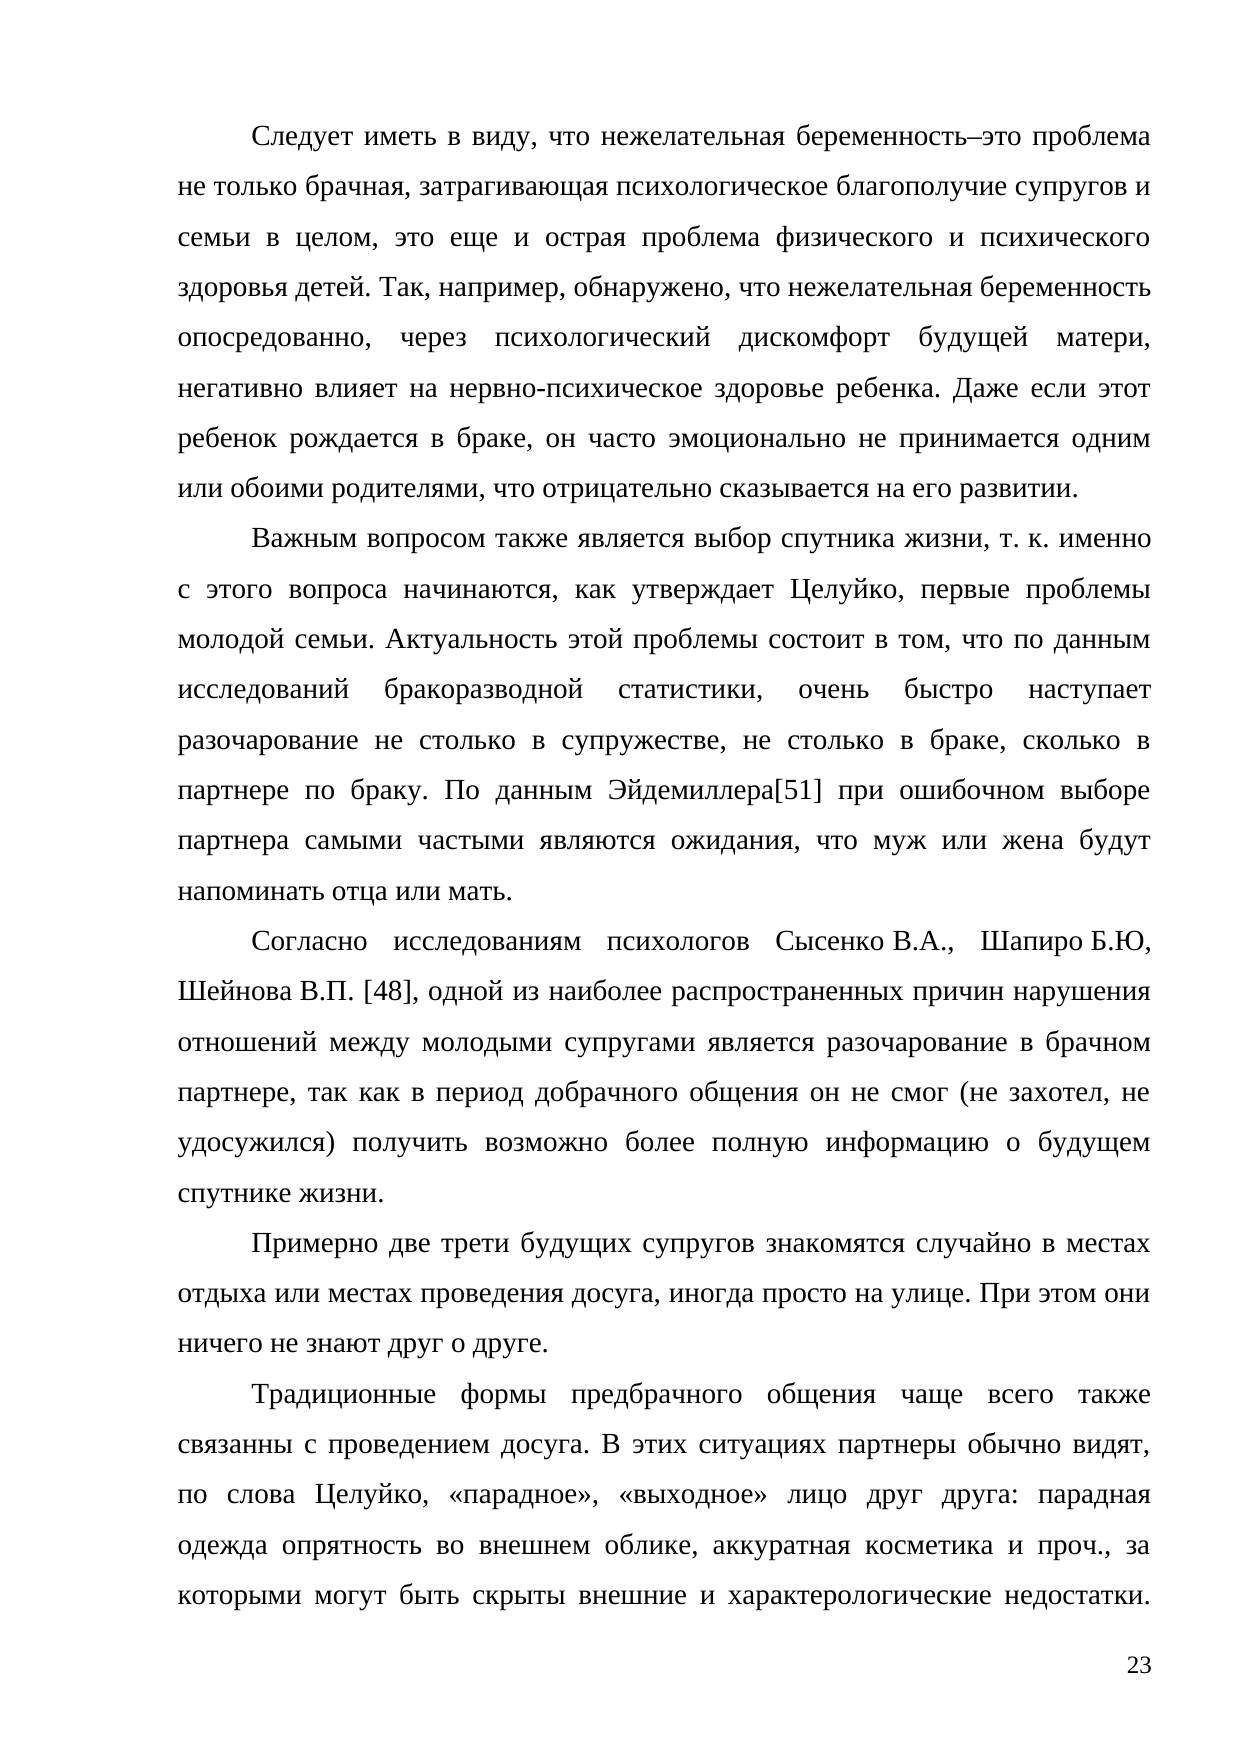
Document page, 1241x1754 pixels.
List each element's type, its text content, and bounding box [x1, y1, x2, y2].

text Следует иметь в виду, что нежелательная беременность–это проблема не только брачная, затрагивающая психологическое благополучие супругов и семьи в целом, это еще и острая проблема физического и психического здоровья детей. Так, например, обнаружено, что нежелательная беременность опосредованно, через психологический дискомфорт будущей матери, негативно влияет на нервно-психическое здоровье ребенка. Даже если этот ребенок рождается в браке, он часто эмоционально не принимается одним или обоими родителями, что отрицательно сказывается на его развитии. [177, 118, 1152, 504]
text Важным вопросом также является выбор спутника жизни, т. к. именно с этого вопроса начинаются, как утверждает Целуйко, первые проблемы молодой семьи. Актуальность этой проблемы состоит в том, что по данным исследований бракоразводной статистики, очень быстро наступает разочарование не столько в супружестве, не столько в браке, сколько в партнере по браку. По данным Эйдемиллера[51] при ошибочном выборе партнера самыми частыми являются ожидания, что муж или жена будут напоминать отца или мать. [177, 521, 1152, 906]
text Согласно исследованиям психологов Сысенко В.А., Шапиро Б.Ю, Шейнова В.П. [48], одной из наиболее распространенных причин нарушения отношений между молодыми супругами является разочарование в брачном партнере, так как в период добрачного общения он не смог (не захотел, не удосужился) получить возможно более полную информацию о будущем спутнике жизни. [177, 923, 1152, 1208]
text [177, 1376, 1152, 1611]
text Примерно две трети будущих супругов знакомятся случайно в местах отдыха или местах проведения досуга, иногда просто на улице. При этом они ничего не знают друг о друге. [177, 1225, 1152, 1359]
